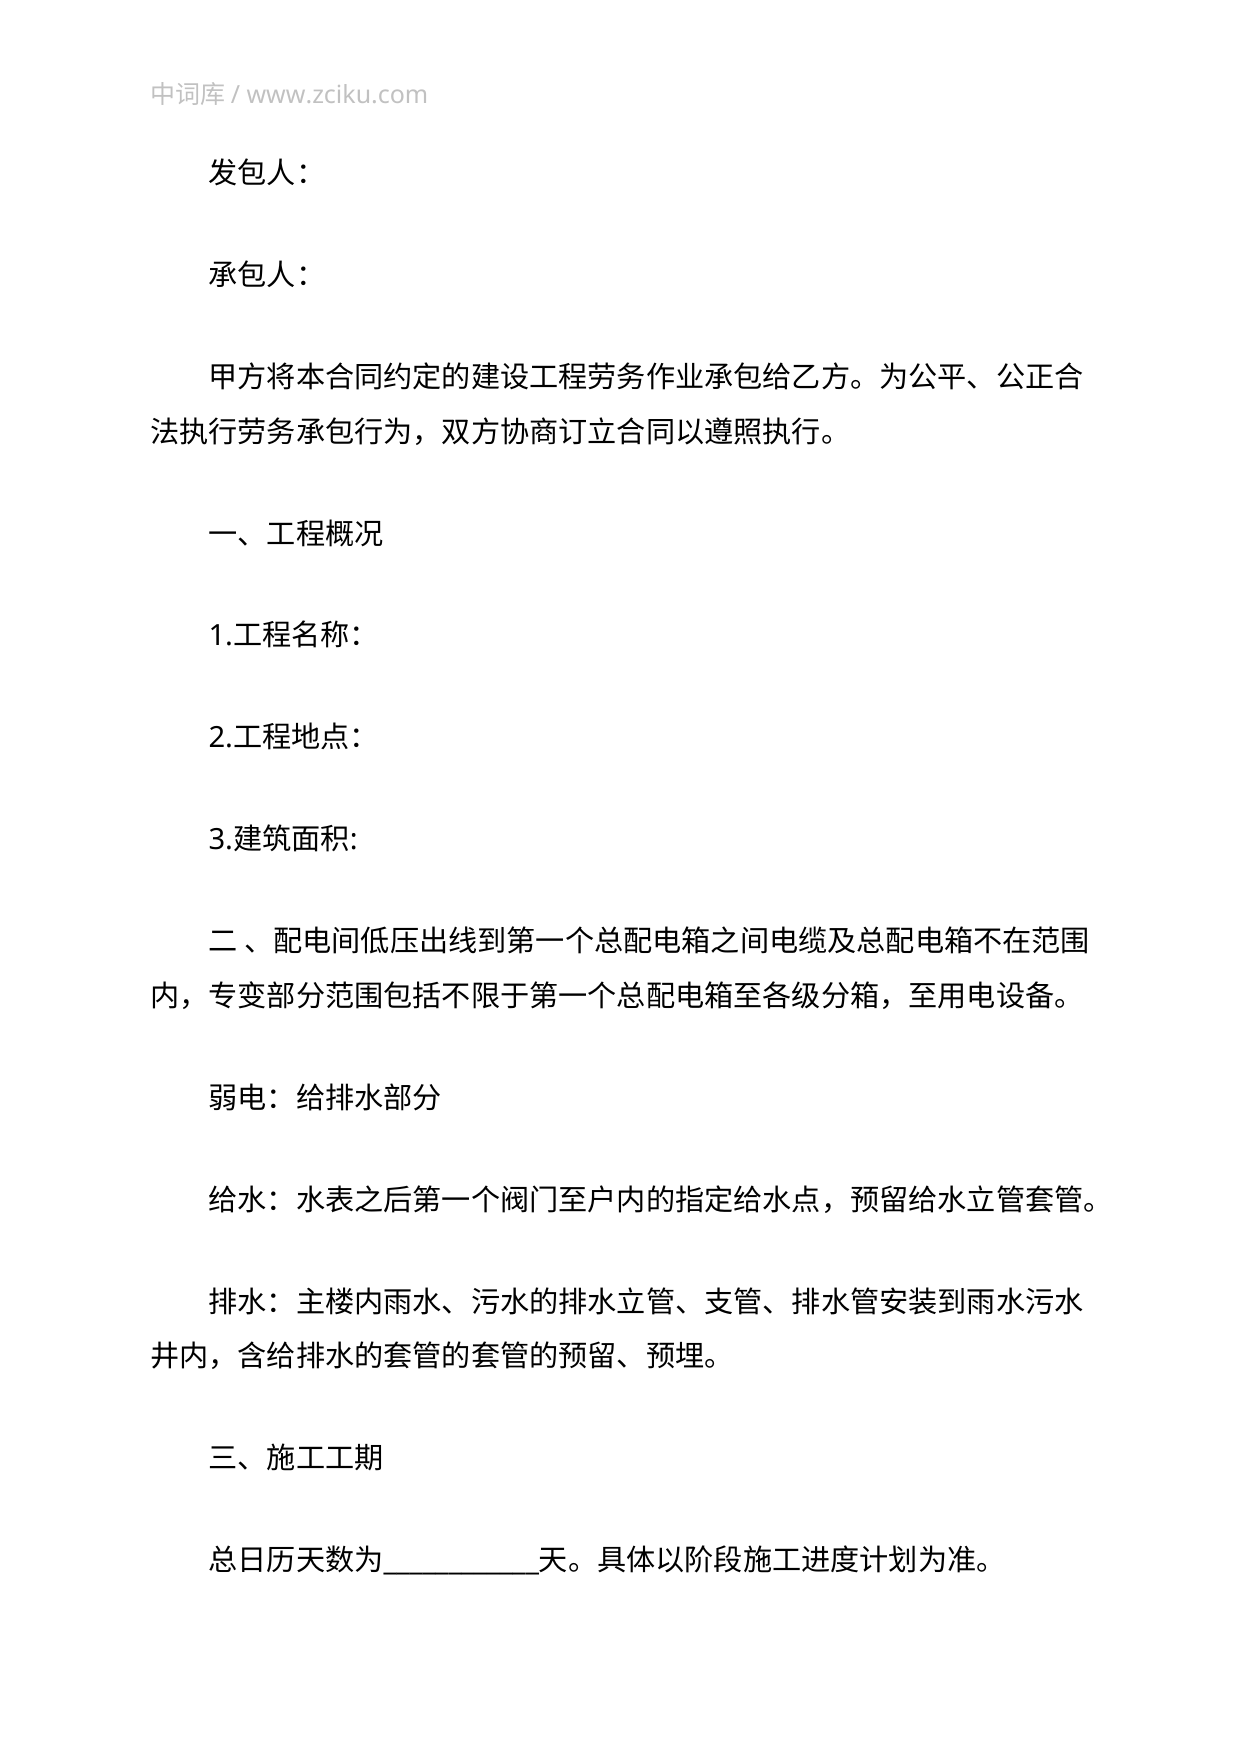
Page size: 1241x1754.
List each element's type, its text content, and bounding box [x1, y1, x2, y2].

text 总日历天数为____________天。具体以阶段施工进度计划为准。 [150, 1537, 1090, 1579]
text 1.工程名称： [150, 612, 1090, 654]
text 二 、配电间低压出线到第一个总配电箱之间电缆及总配电箱不在范围内，专变部分范围包括不限于第一个总配电箱至各级分箱，至用电设备。 [150, 918, 1090, 1015]
text 甲方将本合同约定的建设工程劳务作业承包给乙方。为公平、公正合法执行劳务承包行为，双方协商订立合同以遵照执行。 [150, 353, 1090, 451]
text 2.工程地点： [150, 714, 1090, 756]
text 给水：水表之后第一个阀门至户内的指定给水点，预留给水立管套管。 [150, 1176, 1090, 1219]
text 一、工程概况 [150, 510, 1090, 552]
text 排水：主楼内雨水、污水的排水立管、支管、排水管安装到雨水污水井内，含给排水的套管的套管的预留、预埋。 [150, 1278, 1090, 1375]
text 3.建筑面积: [150, 816, 1090, 858]
text 承包人： [150, 252, 1090, 294]
text 发包人： [150, 150, 1090, 192]
text 弱电：给排水部分 [150, 1074, 1090, 1117]
text 三、施工工期 [150, 1435, 1090, 1477]
